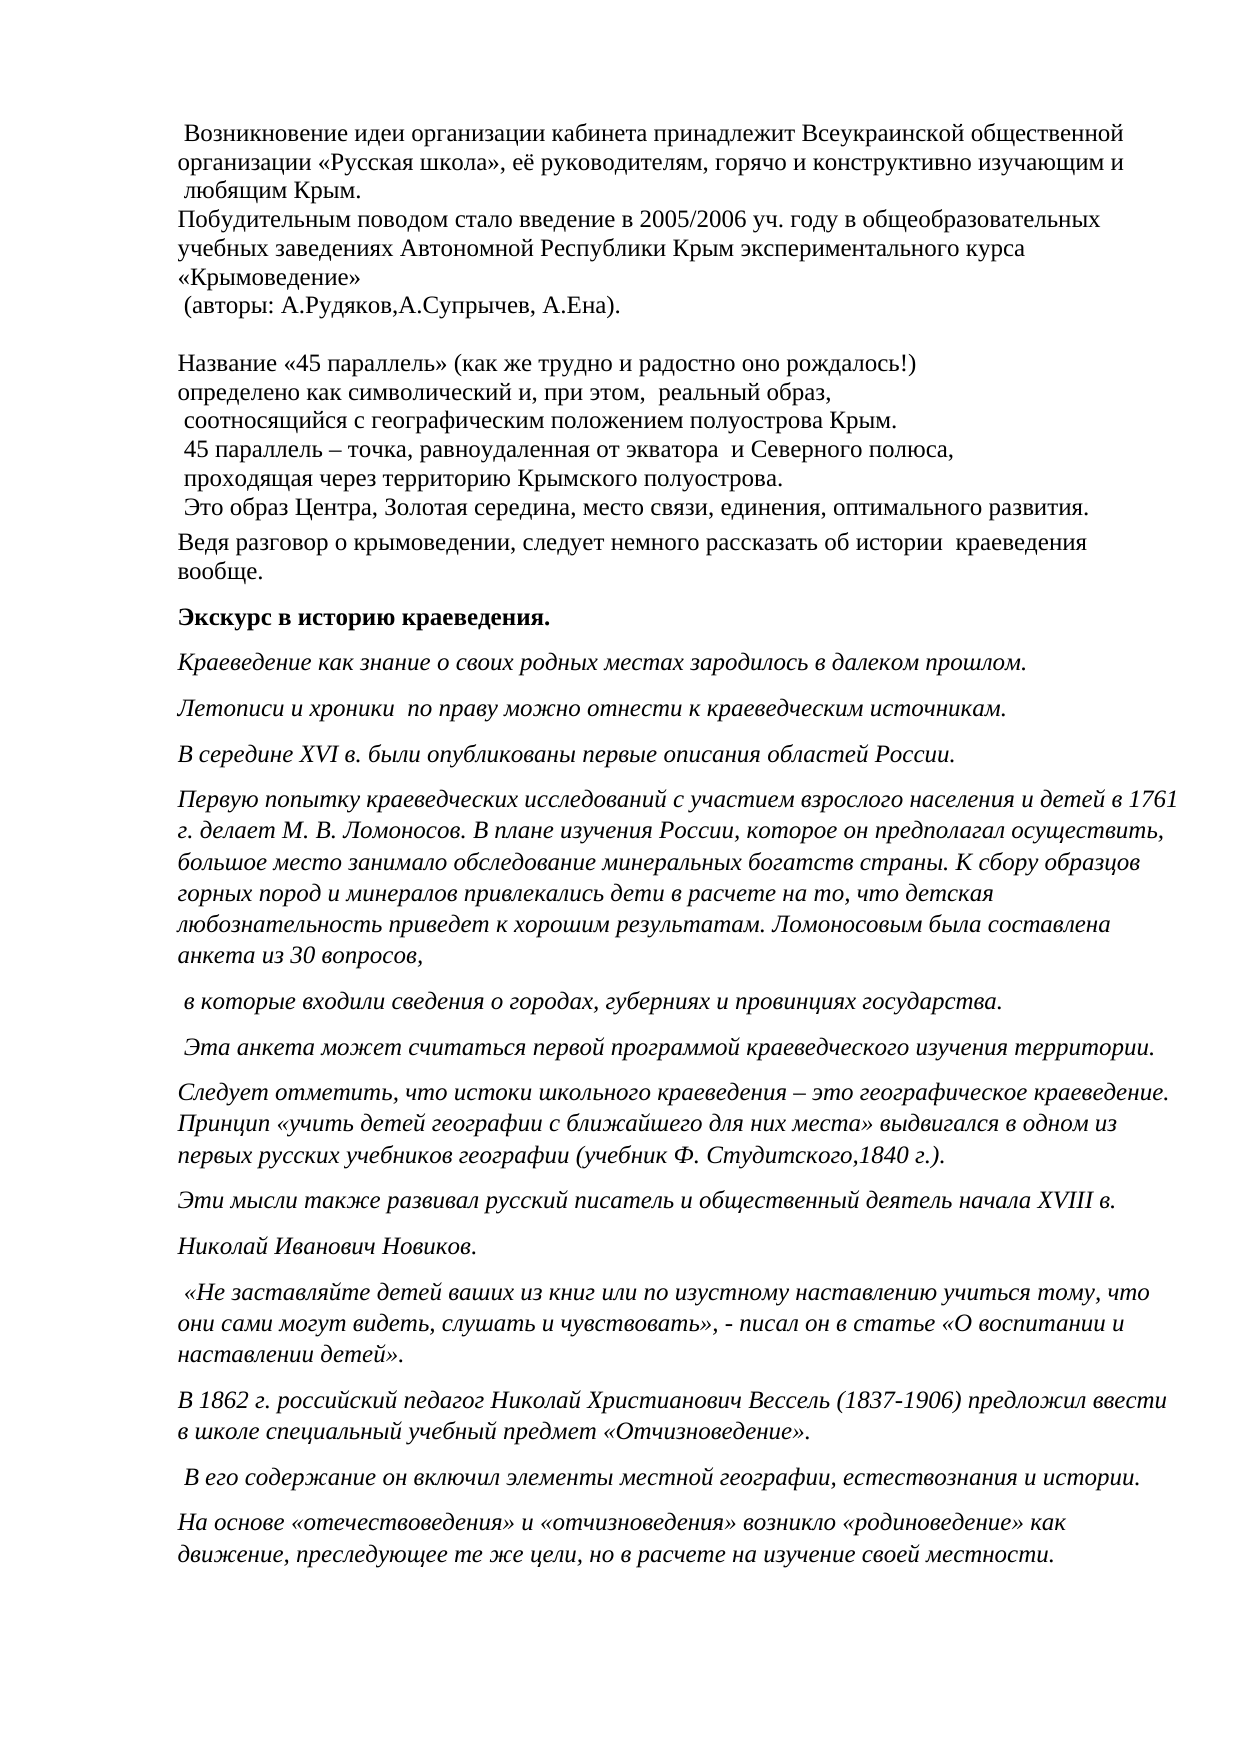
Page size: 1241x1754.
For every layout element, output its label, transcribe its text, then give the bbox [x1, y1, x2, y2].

text Название «45 параллель» (как же трудно и радостно оно рождалось!) [177, 348, 1181, 377]
text В середине XVI в. были опубликованы первые описания областей России. [177, 736, 1181, 767]
text Николай Иванович Новиков. [177, 1229, 1181, 1260]
text Это образ Центра, Золотая середина, место связи, единения, оптимального развития. [177, 492, 1181, 521]
text Возникновение идеи организации кабинета принадлежит Всеукраинской общественной организации «Русская школа», её руководителям, горячо и конструктивно изучающим и [177, 118, 1181, 176]
text Краеведение как знание о своих родных местах зародилось в далеком прошлом. [177, 645, 1181, 676]
text Ведя разговор о крымоведении, следует немного рассказать об истории краеведения вообще. [177, 527, 1181, 584]
text 45 параллель – точка, равноудаленная от экватора и Северного полюса, [177, 434, 1181, 463]
text в которые входили сведения о городах, губерниях и провинциях государства. [177, 983, 1181, 1015]
text Побудительным поводом стало введение в 2005/2006 уч. году в общеобразовательных учебных заведениях Автономной Республики Крым экспериментального курса «Крымоведение» [177, 204, 1181, 291]
text (авторы: А.Рудяков,А.Супрычев, А.Ена). [177, 291, 1181, 319]
text В его содержание он включил элементы местной географии, естествознания и истории. [177, 1459, 1181, 1491]
text Экскурс в историю краеведения. [177, 599, 1181, 630]
text Следует отметить, что истоки школьного краеведения – это географическое краеведение. Принцип «учить детей географии с ближайшего для них места» выдвигался в одном из первых русских учебников географии (учебник Ф. Студитского,1840 г.). [177, 1075, 1181, 1168]
text Летописи и хроники по праву можно отнести к краеведческим источникам. [177, 691, 1181, 722]
text Эти мысли также развивал русский писатель и общественный деятель начала XVIII в. [177, 1183, 1181, 1214]
text В 1862 г. российский педагог Николай Христианович Вессель (1837-1906) предложил ввести в школе специальный учебный предмет «Отчизноведение». [177, 1382, 1181, 1445]
text определено как символический и, при этом, реальный образ, [177, 377, 1181, 406]
text Эта анкета может считаться первой программой краеведческого изучения территории. [177, 1029, 1181, 1060]
text На основе «отечествоведения» и «отчизноведения» возникло «родиноведение» как движение, преследующее те же цели, но в расчете на изучение своей местности. [177, 1505, 1181, 1567]
text соотносящийся с географическим положением полуострова Крым. [177, 406, 1181, 434]
text Первую попытку краеведческих исследований с участием взрослого населения и детей в 1761 г. делает М. В. Ломоносов. В плане изучения России, которое он предполагал осуществить, большое место занимало обследование минеральных богатств страны. К сбору образцов горных пород и минералов привлекались дети в расчете на то, что детская любознательность приведет к хорошим результатам. Ломоносовым была составлена анкета из 30 вопросов, [177, 782, 1181, 969]
text любящим Крым. [177, 176, 1181, 204]
text «Не заставляйте детей ваших из книг или по изустному наставлению учиться тому, что они сами могут видеть, слушать и чувствовать», - писал он в статье «О воспитании и наставлении детей». [177, 1274, 1181, 1368]
text проходящая через территорию Крымского полуострова. [177, 463, 1181, 492]
